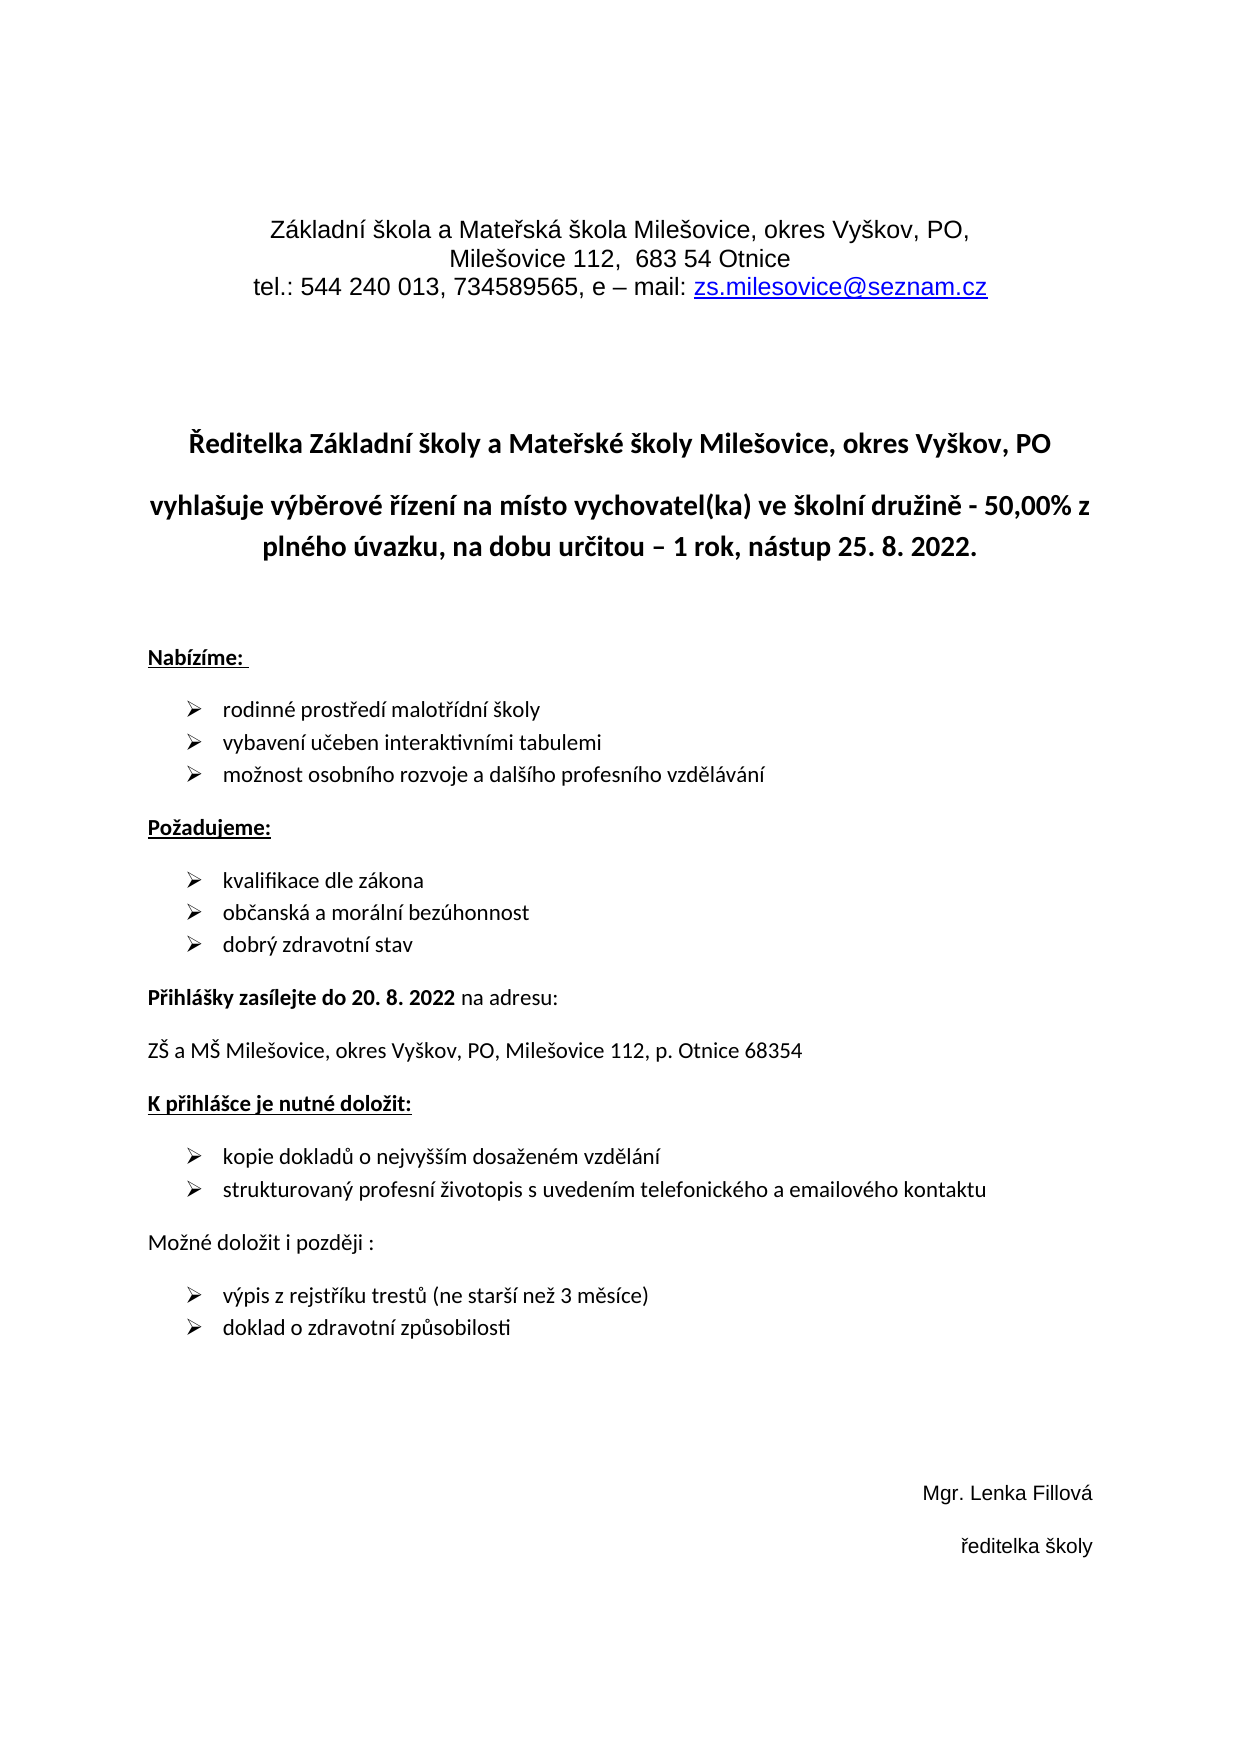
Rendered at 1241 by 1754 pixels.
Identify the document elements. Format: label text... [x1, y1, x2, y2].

list občanská a morální bezúhonnost [185, 898, 1093, 926]
text Nabízíme: [148, 643, 1093, 671]
list možnost osobního rozvoje a dalšího profesního vzdělávání [185, 760, 1093, 788]
list strukturovaný profesní životopis s uvedením telefonického a emailového kontaktu [185, 1175, 1093, 1203]
list kopie dokladů o nejvyšším dosaženém vzdělání [185, 1142, 1093, 1171]
list doklad o zdravotní způsobilosti [185, 1313, 1093, 1341]
text Možné doložit i později : [148, 1228, 1093, 1256]
list vybavení učeben interaktivními tabulemi [185, 728, 1093, 756]
text Požadujeme: [148, 813, 1093, 841]
text Základní škola a Mateřská škola Milešovice, okres Vyškov, PO, [148, 215, 1093, 243]
text ZŠ a MŠ Milešovice, okres Vyškov, PO, Milešovice 112, p. Otnice 68354 [148, 1036, 1093, 1064]
list kvalifikace dle zákona [185, 866, 1093, 894]
text Ředitelka Základní školy a Mateřské školy Milešovice, okres Vyškov, PO [148, 425, 1093, 461]
list rodinné prostředí malotřídní školy [185, 696, 1093, 724]
text tel.: 544 240 013, 734589565, e – mail: zs.milesovice@seznam.cz [148, 272, 1093, 301]
list výpis z rejstříku trestů (ne starší než 3 měsíce) [185, 1281, 1093, 1309]
text Milešovice 112, 683 54 Otnice [148, 243, 1093, 272]
text K přihlášce je nutné doložit: [148, 1089, 1093, 1117]
text Přihlášky zasílejte do 20. 8. 2022 na adresu: [148, 983, 1093, 1011]
text ředitelka školy [148, 1533, 1093, 1557]
list dobrý zdravotní stav [185, 930, 1093, 958]
text Mgr. Lenka Fillová [148, 1480, 1093, 1504]
text vyhlašuje výběrové řízení na místo vychovatel(ka) ve školní družině - 50,00% z plného úvazku, na dobu určitou – 1 rok, nástup 25. 8. 2022. [148, 487, 1093, 563]
